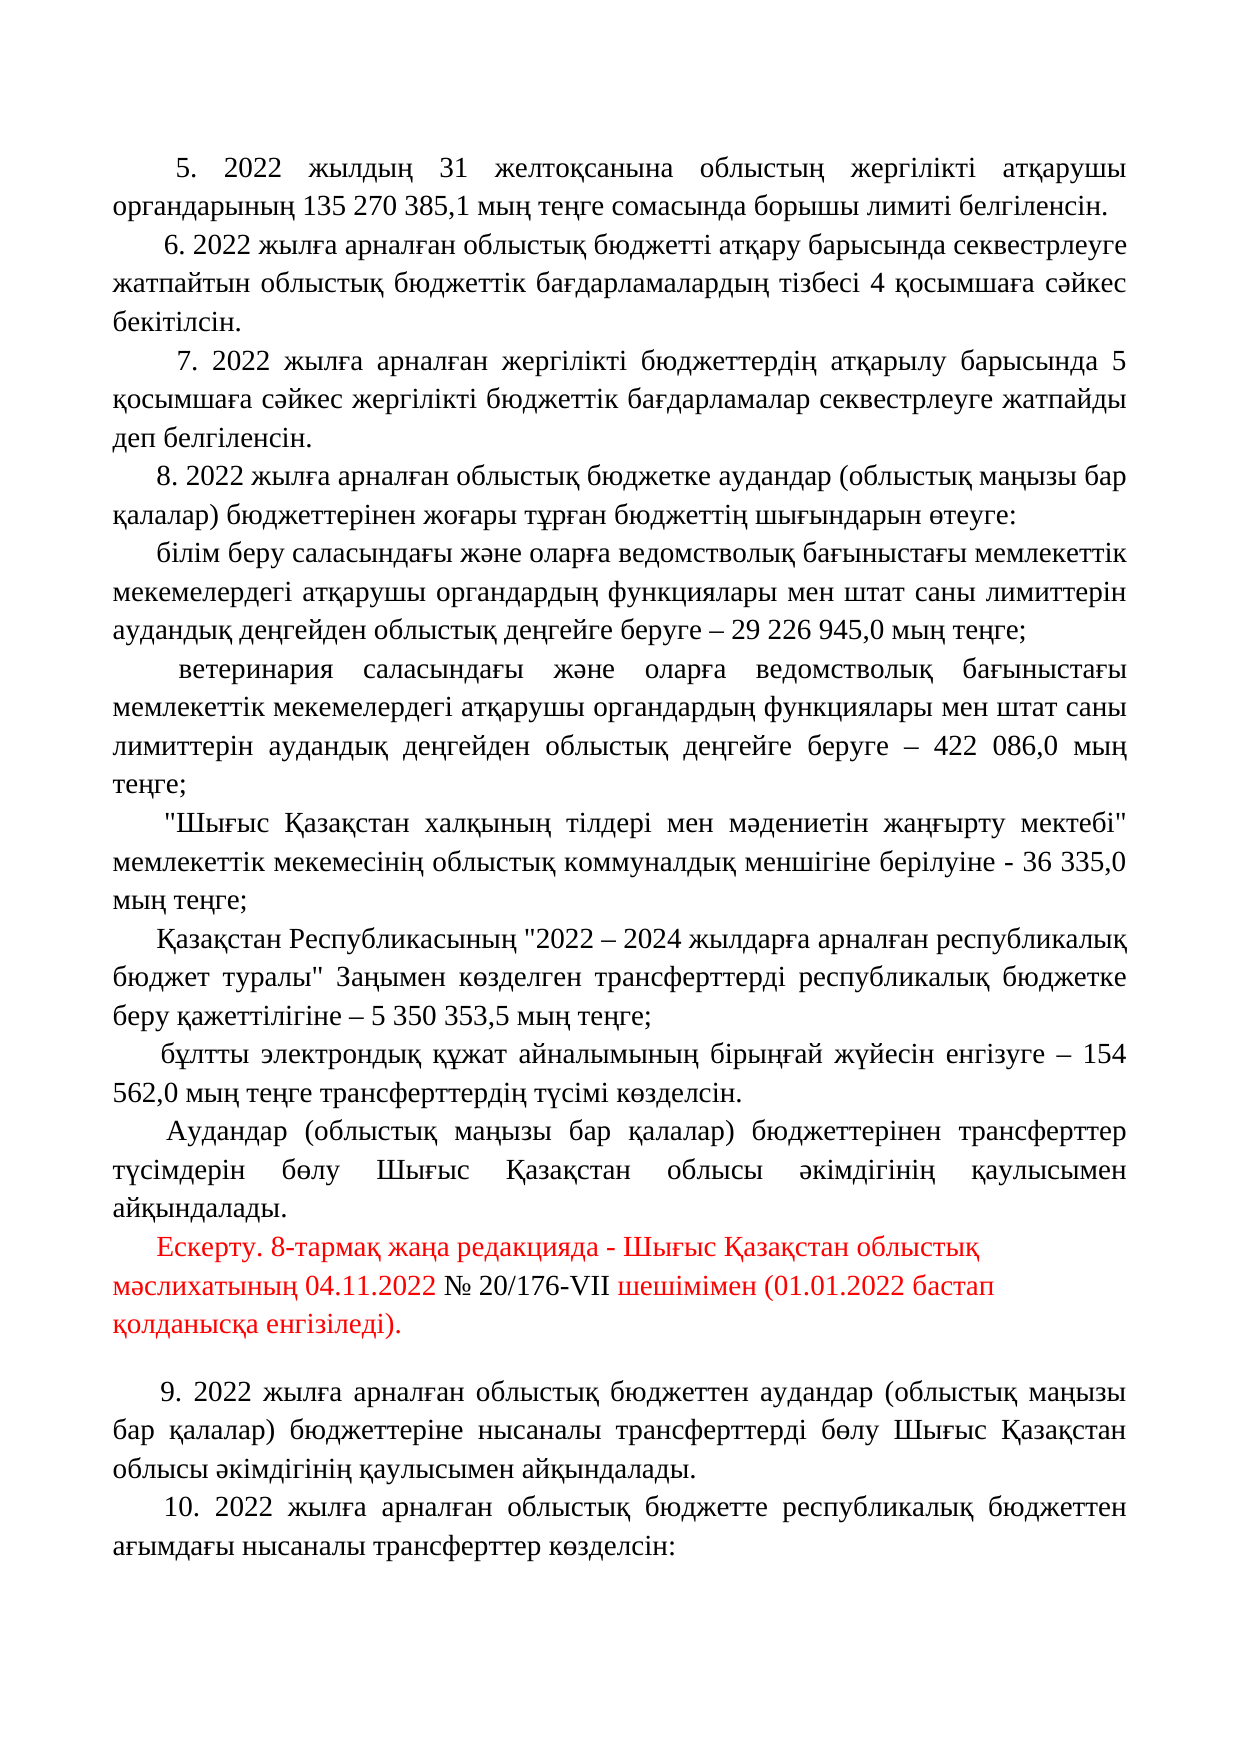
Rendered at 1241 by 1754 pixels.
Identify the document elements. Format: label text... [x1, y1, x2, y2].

text 9. 2022 жылға арналған облыстық бюджеттен аудандар (облыстық маңызы бар қалалар) бюджеттеріне нысаналы трансферттерді бөлу Шығыс Қазақстан облысы әкімдігінің қаулысымен айқындалады. [112, 1374, 1128, 1484]
text білім беру саласындағы және оларға ведомстволық бағыныстағы мемлекеттік мекемелердегі атқарушы органдардың функциялары мен штат саны лимиттерін аудандық деңгейден облыстық деңгейге беруге – 29 226 945,0 мың теңге; [112, 535, 1128, 646]
text 7. 2022 жылға арналған жергілікті бюджеттердің атқарылу барысында 5 қосымшаға сәйкес жергілікті бюджеттік бағдарламалар секвестрлеуге жатпайды деп белгіленсін. [112, 343, 1128, 453]
text 6. 2022 жылға арналған облыстық бюджетті атқару барысында секвестрлеуге жатпайтын облыстық бюджеттік бағдарламалардың тізбесі 4 қосымшаға сәйкес бекітілсін. [112, 227, 1128, 338]
text Қазақстан Республикасының "2022 – 2024 жылдарға арналған республикалық бюджет туралы" Заңымен көзделген трансферттерді республикалық бюджетке беру қажеттілігіне – 5 350 353,5 мың теңге; [112, 921, 1128, 1031]
text 10. 2022 жылға арналған облыстық бюджетте республикалық бюджеттен ағымдағы нысаналы трансферттер көзделсін: [112, 1489, 1128, 1562]
text Аудандар (облыстық маңызы бар қалалар) бюджеттерінен трансферттер түсімдерін бөлу Шығыс Қазақстан облысы әкімдігінің қаулысымен айқындалады. [112, 1113, 1128, 1224]
text "Шығыс Қазақстан халқының тілдері мен мәдениетін жаңғырту мектебі" мемлекеттік мекемесінің облыстық коммуналдық меншігіне берілуіне - 36 335,0 мың теңге; [112, 805, 1128, 916]
text ветеринария саласындағы және оларға ведомстволық бағыныстағы мемлекеттік мекемелердегі атқарушы органдардың функциялары мен штат саны лимиттерін аудандық деңгейден облыстық деңгейге беруге – 422 086,0 мың теңге; [112, 651, 1128, 800]
text бұлтты электрондық құжат айналымының бірыңғай жүйесін енгізуге – 154 562,0 мың теңге трансферттердің түсімі көзделсін. [112, 1036, 1128, 1108]
text Ескерту. 8-тармақ жаңа редакцияда - Шығыс Қазақстан облыстық мәслихатының 04.11.2022 № 20/176-VII шешімімен (01.01.2022 бастап қолданысқа енгізіледі). [112, 1229, 1128, 1370]
text 8. 2022 жылға арналған облыстық бюджетке аудандар (облыстық маңызы бар қалалар) бюджеттерінен жоғары тұрған бюджеттің шығындарын өтеуге: [112, 458, 1128, 530]
text 5. 2022 жылдың 31 желтоқсанына облыстың жергілікті атқарушы органдарының 135 270 385,1 мың теңге сомасында борышы лимиті белгіленсін. [112, 150, 1128, 222]
